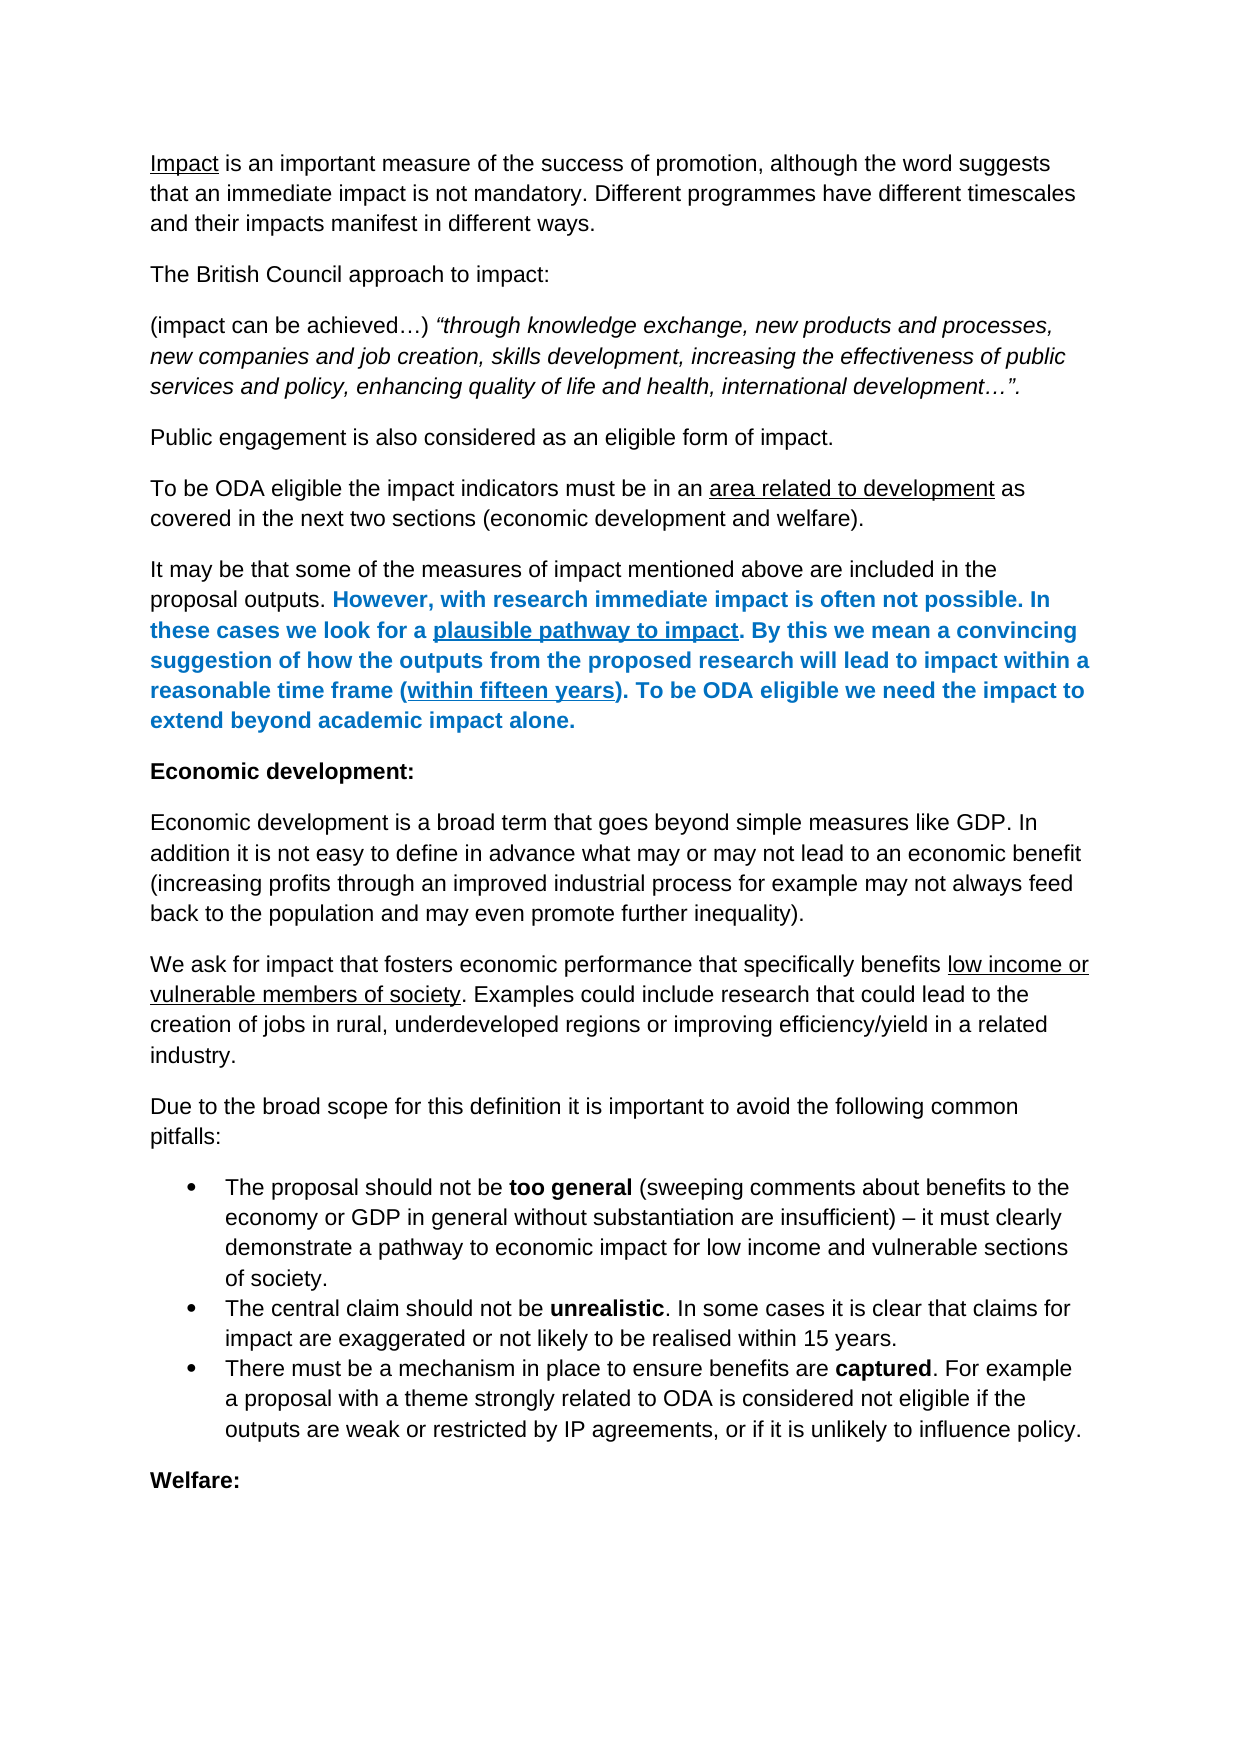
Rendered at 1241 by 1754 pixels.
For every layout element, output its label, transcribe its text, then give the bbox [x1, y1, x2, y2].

text To be ODA eligible the impact indicators must be in an area related to development as covered in the next two sections (economic development and welfare). [150, 475, 1090, 532]
text Due to the broad scope for this definition it is important to avoid the following common pitfalls: [150, 1093, 1090, 1149]
text Welfare: [150, 1467, 1090, 1493]
list The central claim should not be unrealistic. In some cases it is clear that claims for impact are exaggerated or not likely to be realised within 15 years. [187, 1295, 1090, 1351]
text The British Council approach to impact: [150, 261, 1090, 288]
list The proposal should not be too general (sweeping comments about benefits to the economy or GDP in general without substantiation are insufficient) – it must clearly demonstrate a pathway to economic impact for low income and vulnerable sections of society. [187, 1174, 1090, 1291]
list There must be a mechanism in place to ensure benefits are captured. For example a proposal with a theme strongly related to ODA is considered not eligible if the outputs are weak or restricted by IP agreements, or if it is unlikely to influence policy. [187, 1355, 1090, 1442]
text It may be that some of the measures of impact mentioned above are included in the proposal outputs. However, with research immediate impact is often not possible. In these cases we look for a plausible pathway to impact. By this we mean a convincing suggestion of how the outputs from the proposed research will lead to impact within a reasonable time frame (within fifteen years). To be ODA eligible we need the impact to extend beyond academic impact alone. [150, 556, 1090, 734]
text We ask for impact that fosters economic performance that specifically benefits low income or vulnerable members of society. Examples could include research that could lead to the creation of jobs in rural, underdeveloped regions or improving efficiency/yield in a related industry. [150, 951, 1090, 1068]
text Public engagement is also considered as an eligible form of impact. [150, 424, 1090, 450]
text Economic development: [150, 758, 1090, 785]
text Impact is an important measure of the success of promotion, although the word suggests that an immediate impact is not mandatory. Different programmes have different timescales and their impacts manifest in different ways. [150, 150, 1090, 237]
text (impact can be achieved…) “through knowledge exchange, new products and processes, new companies and job creation, skills development, increasing the effectiveness of public services and policy, enhancing quality of life and health, international development…”. [150, 312, 1090, 399]
text Economic development is a broad term that goes beyond simple measures like GDP. In addition it is not easy to define in advance what may or may not lead to an economic benefit (increasing profits through an improved industrial process for example may not always feed back to the population and may even promote further inequality). [150, 809, 1090, 926]
